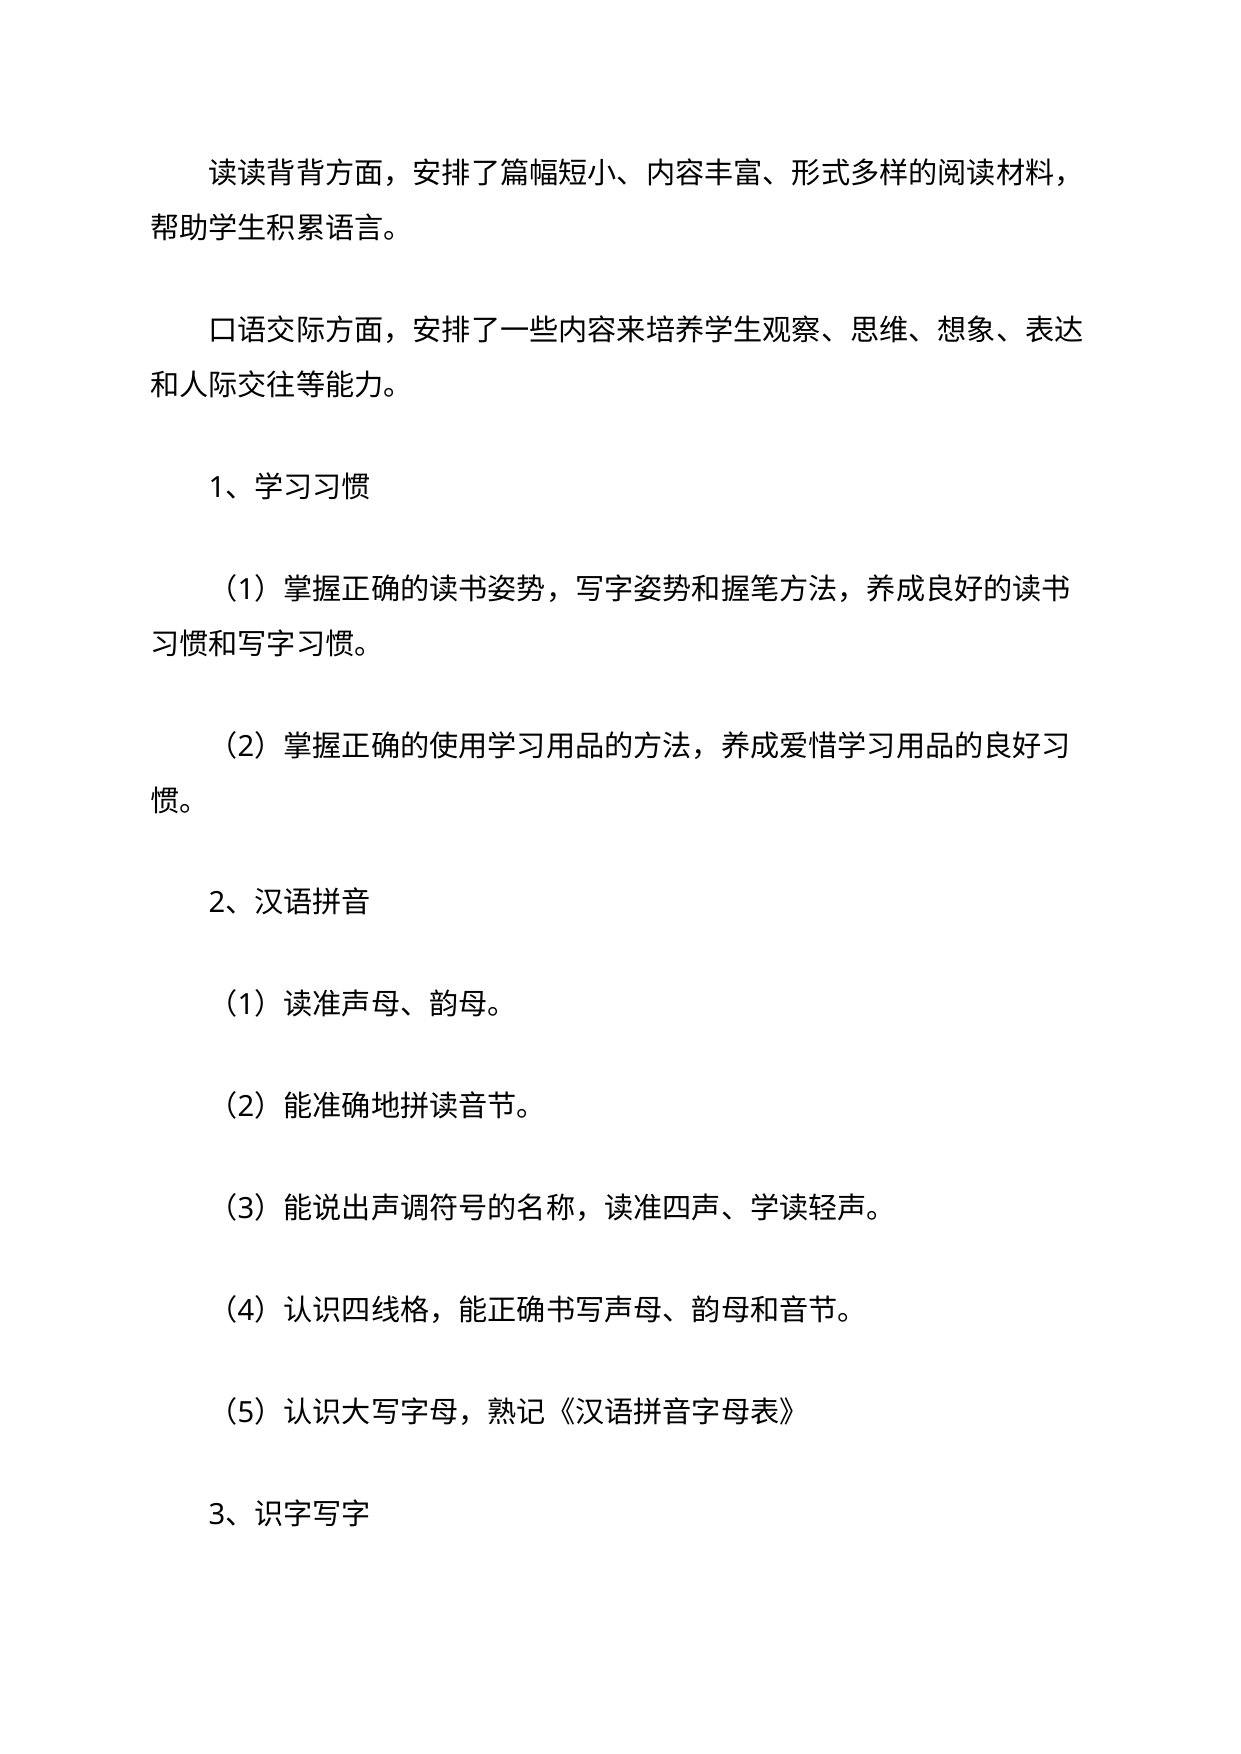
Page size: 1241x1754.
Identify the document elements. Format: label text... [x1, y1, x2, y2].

text （1）掌握正确的读书姿势，写字姿势和握笔方法，养成良好的读书习惯和写字习惯。 [150, 565, 1090, 663]
text 1、学习习惯 [150, 463, 1090, 506]
text 2、汉语拼音 [150, 879, 1090, 921]
text （3）能说出声调符号的名称，读准四声、学读轻声。 [150, 1185, 1090, 1227]
text （4）认识四线格，能正确书写声母、韵母和音节。 [150, 1287, 1090, 1329]
text 口语交际方面，安排了一些内容来培养学生观察、思维、想象、表达和人际交往等能力。 [150, 307, 1090, 404]
text （2）能准确地拼读音节。 [150, 1083, 1090, 1125]
text 3、识字写字 [150, 1491, 1090, 1533]
text （1）读准声母、韵母。 [150, 981, 1090, 1023]
text （2）掌握正确的使用学习用品的方法，养成爱惜学习用品的良好习惯。 [150, 722, 1090, 819]
text （5）认识大写字母，熟记《汉语拼音字母表》 [150, 1389, 1090, 1431]
text 读读背背方面，安排了篇幅短小、内容丰富、形式多样的阅读材料，帮助学生积累语言。 [150, 150, 1090, 247]
